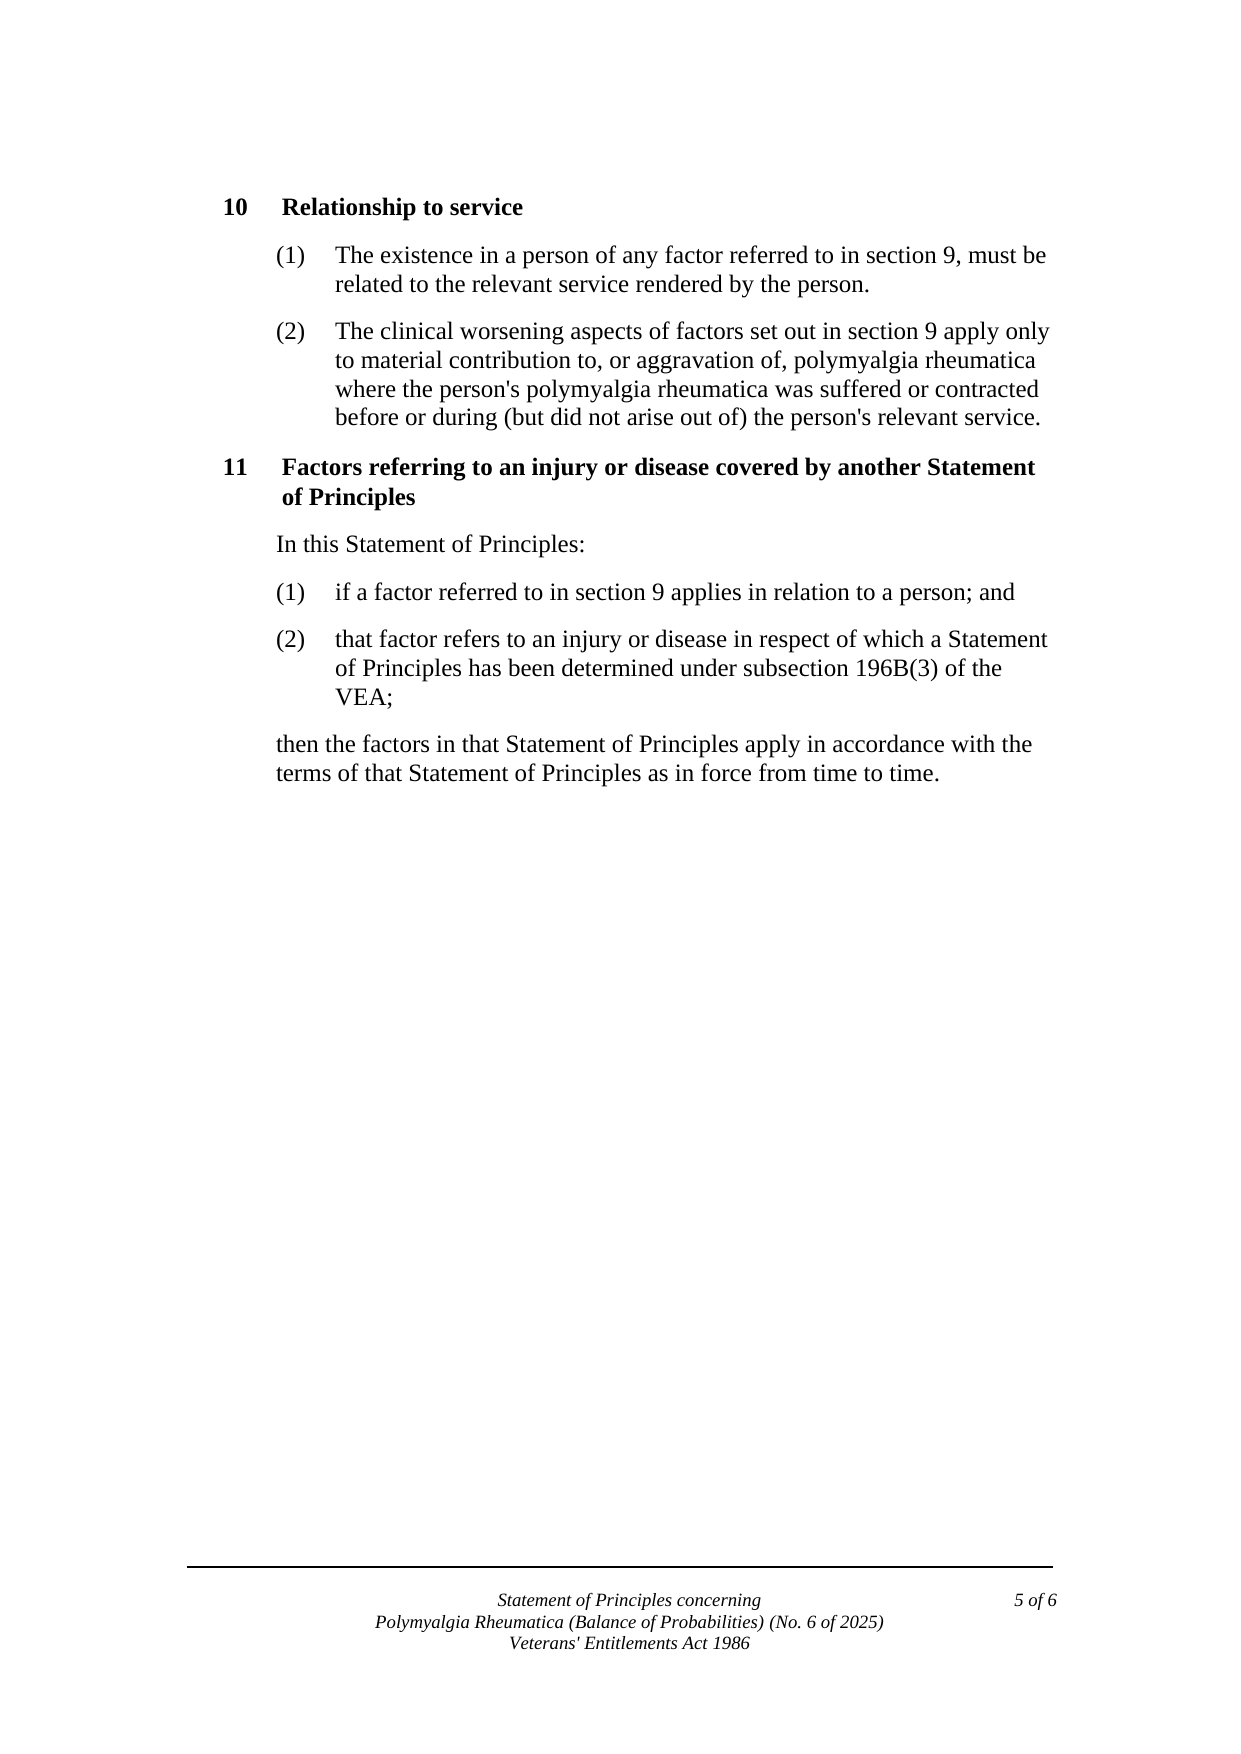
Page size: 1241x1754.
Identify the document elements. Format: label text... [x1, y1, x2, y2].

text then the factors in that Statement of Principles apply in accordance with the terms of that Statement of Principles as in force from time to time. [276, 729, 1053, 787]
text Relationship to service [223, 192, 1053, 221]
text The existence in a person of any factor referred to in section 9, must be related to the relevant service rendered by the person. [276, 240, 1053, 297]
text The clinical worsening aspects of factors set out in section 9 apply only to material contribution to, or aggravation of, polymyalgia rheumatica where the person's polymyalgia rheumatica was suffered or contracted before or during (but did not arise out of) the person's relevant service. [276, 316, 1053, 431]
text if a factor referred to in section 9 applies in relation to a person; and [276, 577, 1053, 605]
text In this Statement of Principles: [276, 529, 1053, 558]
text that factor refers to an injury or disease in respect of which a Statement of Principles has been determined under subsection 196B(3) of the VEA; [276, 624, 1053, 710]
text Factors referring to an injury or disease covered by another Statement of Principles [223, 452, 1053, 510]
